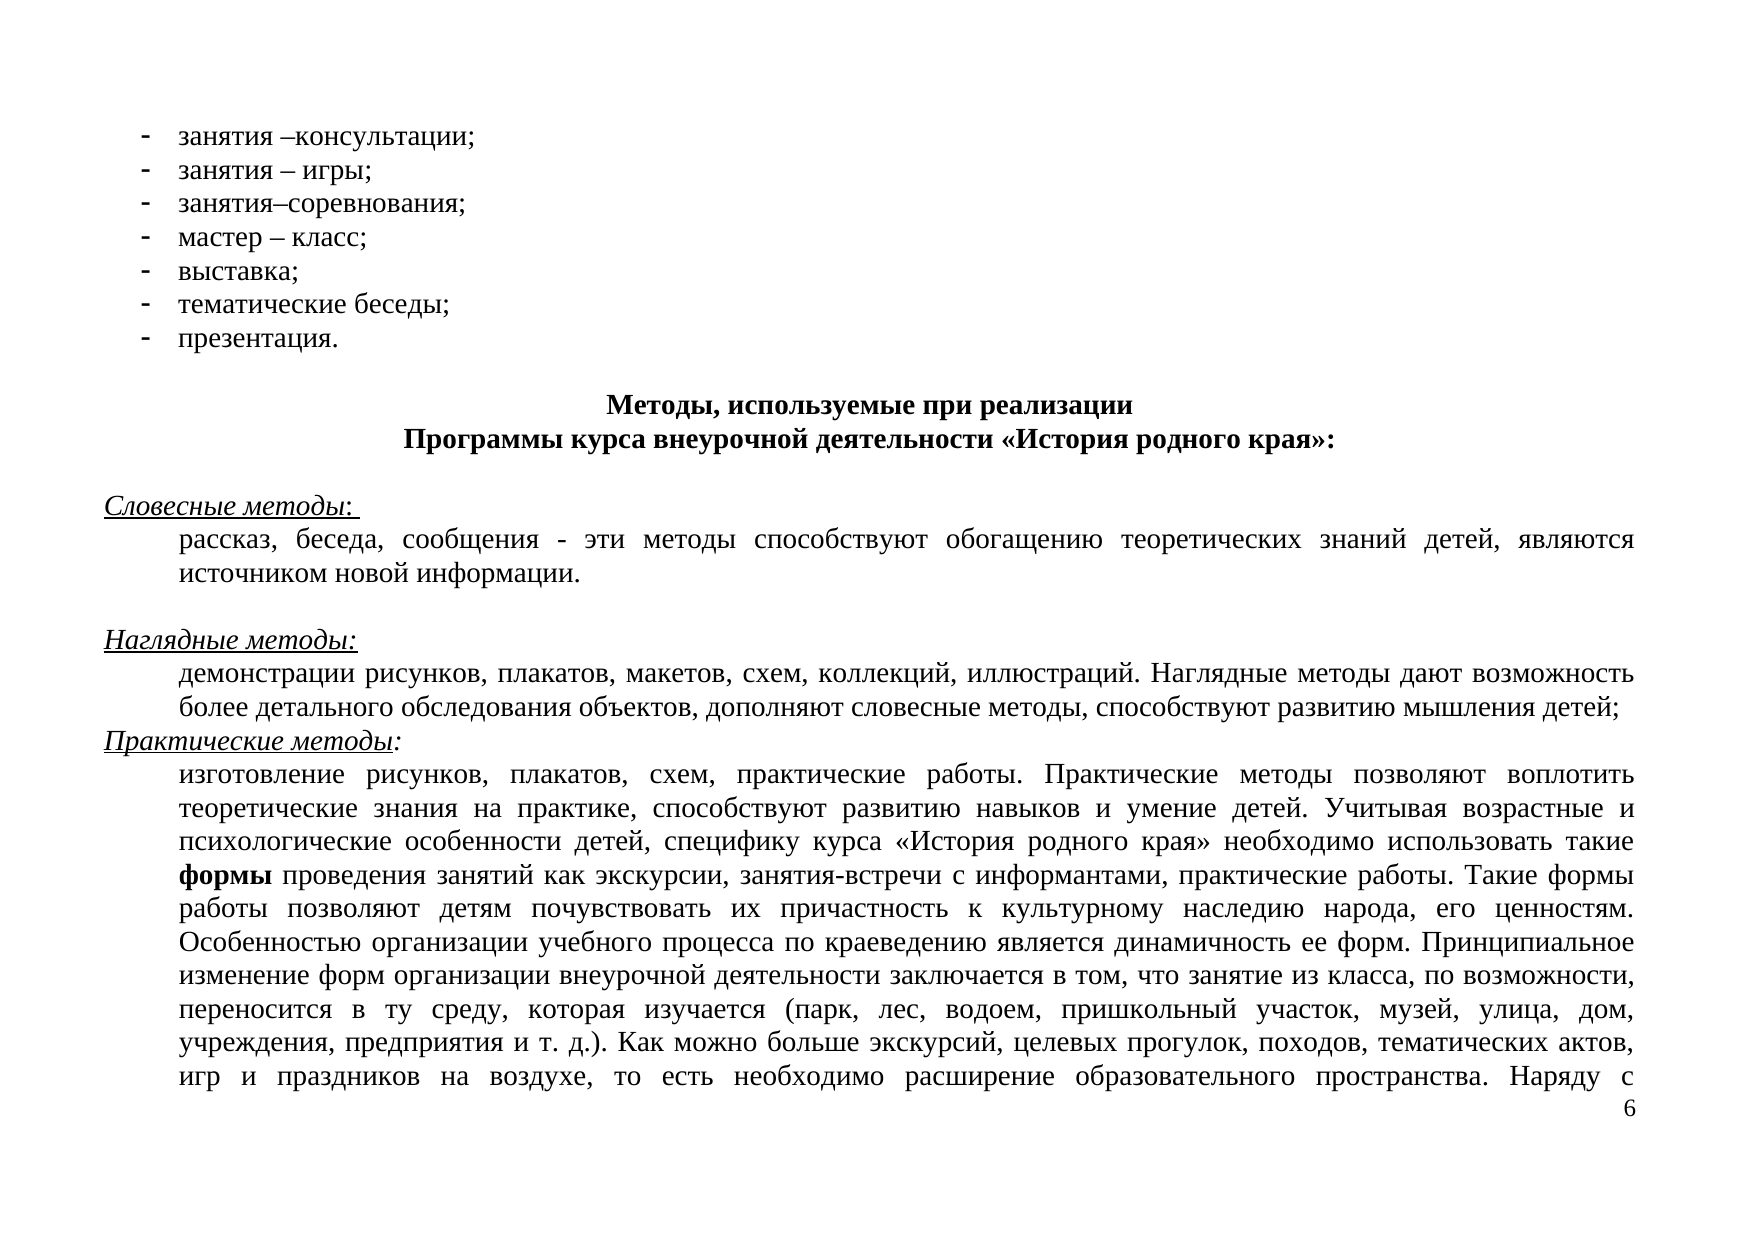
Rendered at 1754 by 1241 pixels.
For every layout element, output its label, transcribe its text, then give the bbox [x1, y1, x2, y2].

text Словесные методы: [103, 488, 1636, 521]
text Практические методы: [103, 723, 1636, 756]
list презентация. [141, 320, 1636, 354]
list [178, 756, 1636, 1092]
subtitle Методы, используемые при реализации [103, 387, 1636, 421]
list занятия –консультации; [141, 118, 1636, 152]
list рассказ, беседа, сообщения - эти методы способствуют обогащению теоретических знаний детей, являются источником новой информации. [178, 521, 1636, 588]
subtitle Программы курса внеурочной деятельности «История родного края»: [103, 421, 1636, 454]
text Наглядные методы: [103, 622, 1636, 656]
list выставка; [141, 253, 1636, 286]
list мастер – класс; [141, 219, 1636, 253]
list занятия – игры; [141, 152, 1636, 185]
list тематические беседы; [141, 286, 1636, 320]
list демонстрации рисунков, плакатов, макетов, схем, коллекций, иллюстраций. Наглядные методы дают возможность более детального обследования объектов, дополняют словесные методы, способствуют развитию мышления детей; [178, 656, 1636, 723]
list занятия–соревнования; [141, 185, 1636, 219]
